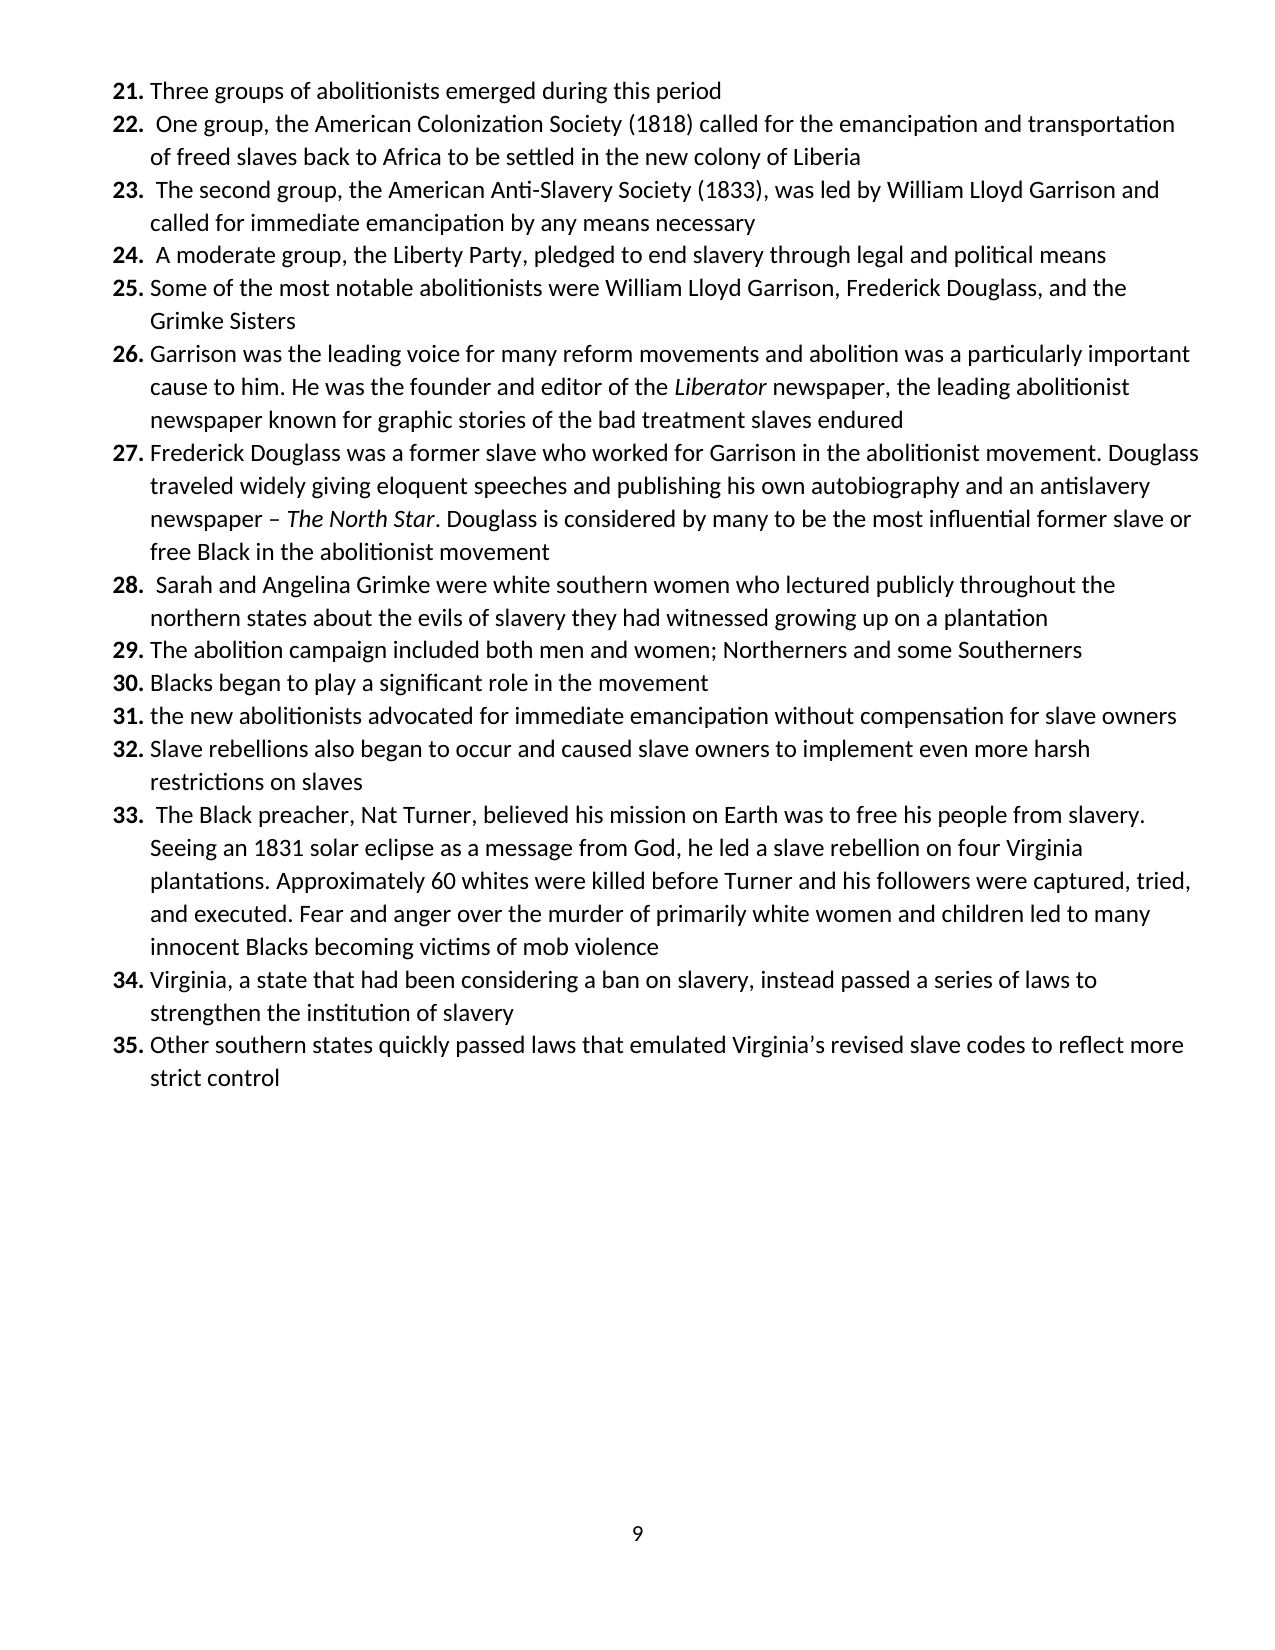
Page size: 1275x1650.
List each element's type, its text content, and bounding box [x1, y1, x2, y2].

list Some of the most notable abolitionists were William Lloyd Garrison, Frederick Douglass, and the Grimke Sisters [112, 272, 1200, 336]
list Blacks began to play a significant role in the movement [112, 667, 1200, 698]
list Three groups of abolitionists emerged during this period [112, 75, 1200, 106]
list Virginia, a state that had been considering a ban on slavery, instead passed a series of laws to strengthen the institution of slavery [112, 964, 1200, 1027]
list the new abolitionists advocated for immediate emancipation without compensation for slave owners [112, 700, 1200, 731]
list The Black preacher, Nat Turner, believed his mission on Earth was to free his people from slavery. Seeing an 1831 solar eclipse as a message from God, he led a slave rebellion on four Virginia plantations. Approximately 60 whites were killed before Turner and his followers were captured, tried, and executed. Fear and anger over the murder of primarily white women and children led to many innocent Blacks becoming victims of mob violence [112, 799, 1200, 961]
list One group, the American Colonization Society (1818) called for the emancipation and transportation of freed slaves back to Africa to be settled in the new colony of Liberia [112, 108, 1200, 171]
list Other southern states quickly passed laws that emulated Virginia’s revised slave codes to reflect more strict control [112, 1029, 1200, 1093]
list Garrison was the leading voice for many reform movements and abolition was a particularly important cause to him. He was the founder and editor of the Liberator newspaper, the leading abolitionist newspaper known for graphic stories of the bad treatment slaves endured [112, 338, 1200, 435]
list Frederick Douglass was a former slave who worked for Garrison in the abolitionist movement. Douglass traveled widely giving eloquent speeches and publishing his own autobiography and an antislavery newspaper – The North Star. Douglass is considered by many to be the most influential former slave or free Black in the abolitionist movement [112, 437, 1200, 566]
list A moderate group, the Liberty Party, pledged to end slavery through legal and political means [112, 239, 1200, 270]
list The abolition campaign included both men and women; Northerners and some Southerners [112, 634, 1200, 665]
list Slave rebellions also began to occur and caused slave owners to implement even more harsh restrictions on slaves [112, 733, 1200, 797]
list Sarah and Angelina Grimke were white southern women who lectured publicly throughout the northern states about the evils of slavery they had witnessed growing up on a plantation [112, 569, 1200, 632]
list The second group, the American Anti-Slavery Society (1833), was led by William Lloyd Garrison and called for immediate emancipation by any means necessary [112, 174, 1200, 237]
